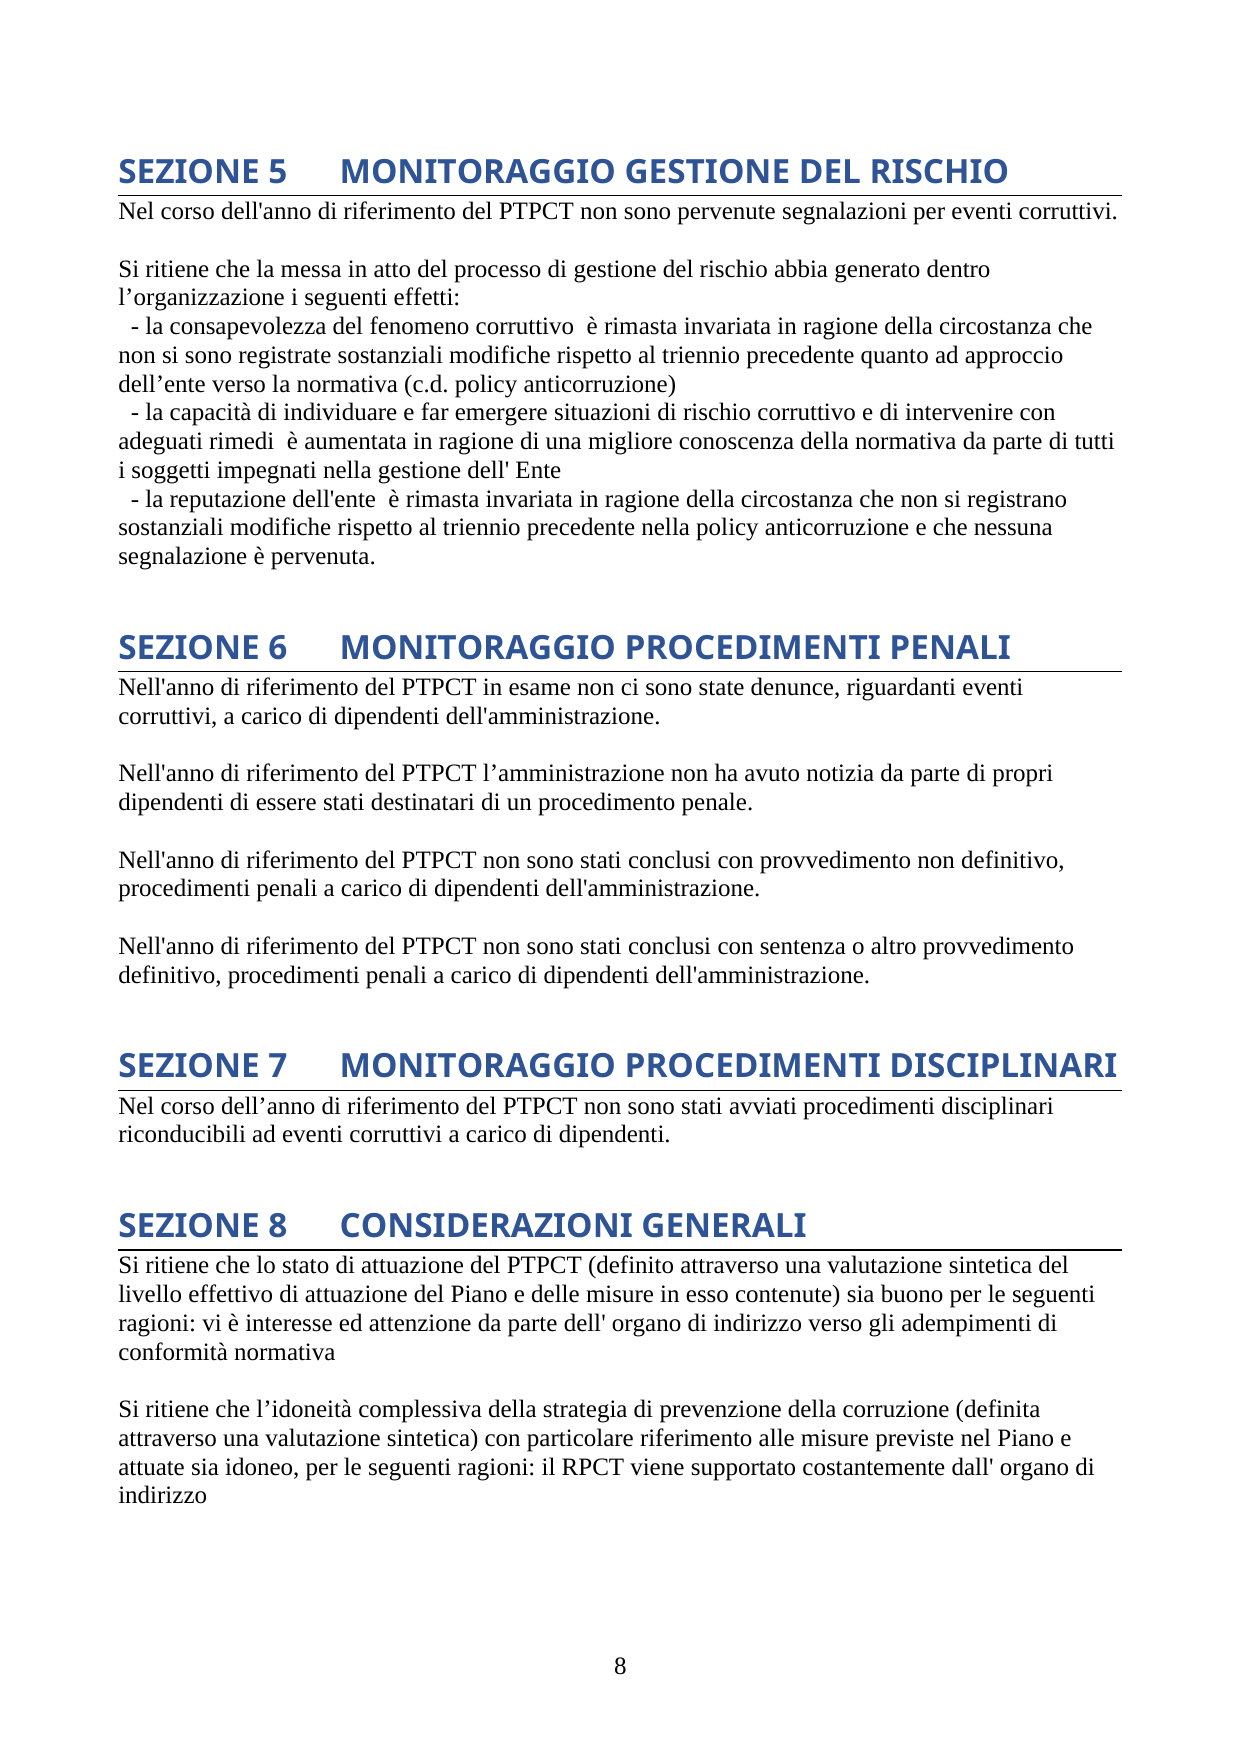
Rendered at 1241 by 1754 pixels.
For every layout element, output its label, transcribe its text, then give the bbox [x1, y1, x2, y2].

text Si ritiene che lo stato di attuazione del PTPCT (definito attraverso una valutazione sintetica del livello effettivo di attuazione del Piano e delle misure in esso contenute) sia buono per le seguenti ragioni: vi è interesse ed attenzione da parte dell' organo di indirizzo verso gli adempimenti di conformità normativa Si ritiene che l’idoneità complessiva della strategia di prevenzione della corruzione (definita attraverso una valutazione sintetica) con particolare riferimento alle misure previste nel Piano e attuate sia idoneo, per le seguenti ragioni: il RPCT viene supportato costantemente dall' organo di indirizzo [118, 1251, 1122, 1509]
text Nel corso dell'anno di riferimento del PTPCT non sono pervenute segnalazioni per eventi corruttivi. Si ritiene che la messa in atto del processo di gestione del rischio abbia generato dentro l’organizzazione i seguenti effetti: - la consapevolezza del fenomeno corruttivo è rimasta invariata in ragione della circostanza che non si sono registrate sostanziali modifiche rispetto al triennio precedente quanto ad approccio dell’ente verso la normativa (c.d. policy anticorruzione) - la capacità di individuare e far emergere situazioni di rischio corruttivo e di intervenire con adeguati rimedi è aumentata in ragione di una migliore conoscenza della normativa da parte di tutti i soggetti impegnati nella gestione dell' Ente - la reputazione dell'ente è rimasta invariata in ragione della circostanza che non si registrano sostanziali modifiche rispetto al triennio precedente nella policy anticorruzione e che nessuna segnalazione è pervenuta. [118, 196, 1122, 570]
subtitle CONSIDERAZIONI GENERALI [118, 1202, 1122, 1249]
subtitle MONITORAGGIO PROCEDIMENTI PENALI [118, 624, 1122, 671]
subtitle MONITORAGGIO PROCEDIMENTI DISCIPLINARI [118, 1042, 1122, 1090]
text Nell'anno di riferimento del PTPCT in esame non ci sono state denunce, riguardanti eventi corruttivi, a carico di dipendenti dell'amministrazione. Nell'anno di riferimento del PTPCT l’amministrazione non ha avuto notizia da parte di propri dipendenti di essere stati destinatari di un procedimento penale. Nell'anno di riferimento del PTPCT non sono stati conclusi con provvedimento non definitivo, procedimenti penali a carico di dipendenti dell'amministrazione. Nell'anno di riferimento del PTPCT non sono stati conclusi con sentenza o altro provvedimento definitivo, procedimenti penali a carico di dipendenti dell'amministrazione. [118, 672, 1122, 988]
text Nel corso dell’anno di riferimento del PTPCT non sono stati avviati procedimenti disciplinari riconducibili ad eventi corruttivi a carico di dipendenti. [118, 1091, 1122, 1148]
subtitle MONITORAGGIO GESTIONE DEL RISCHIO [118, 148, 1122, 195]
